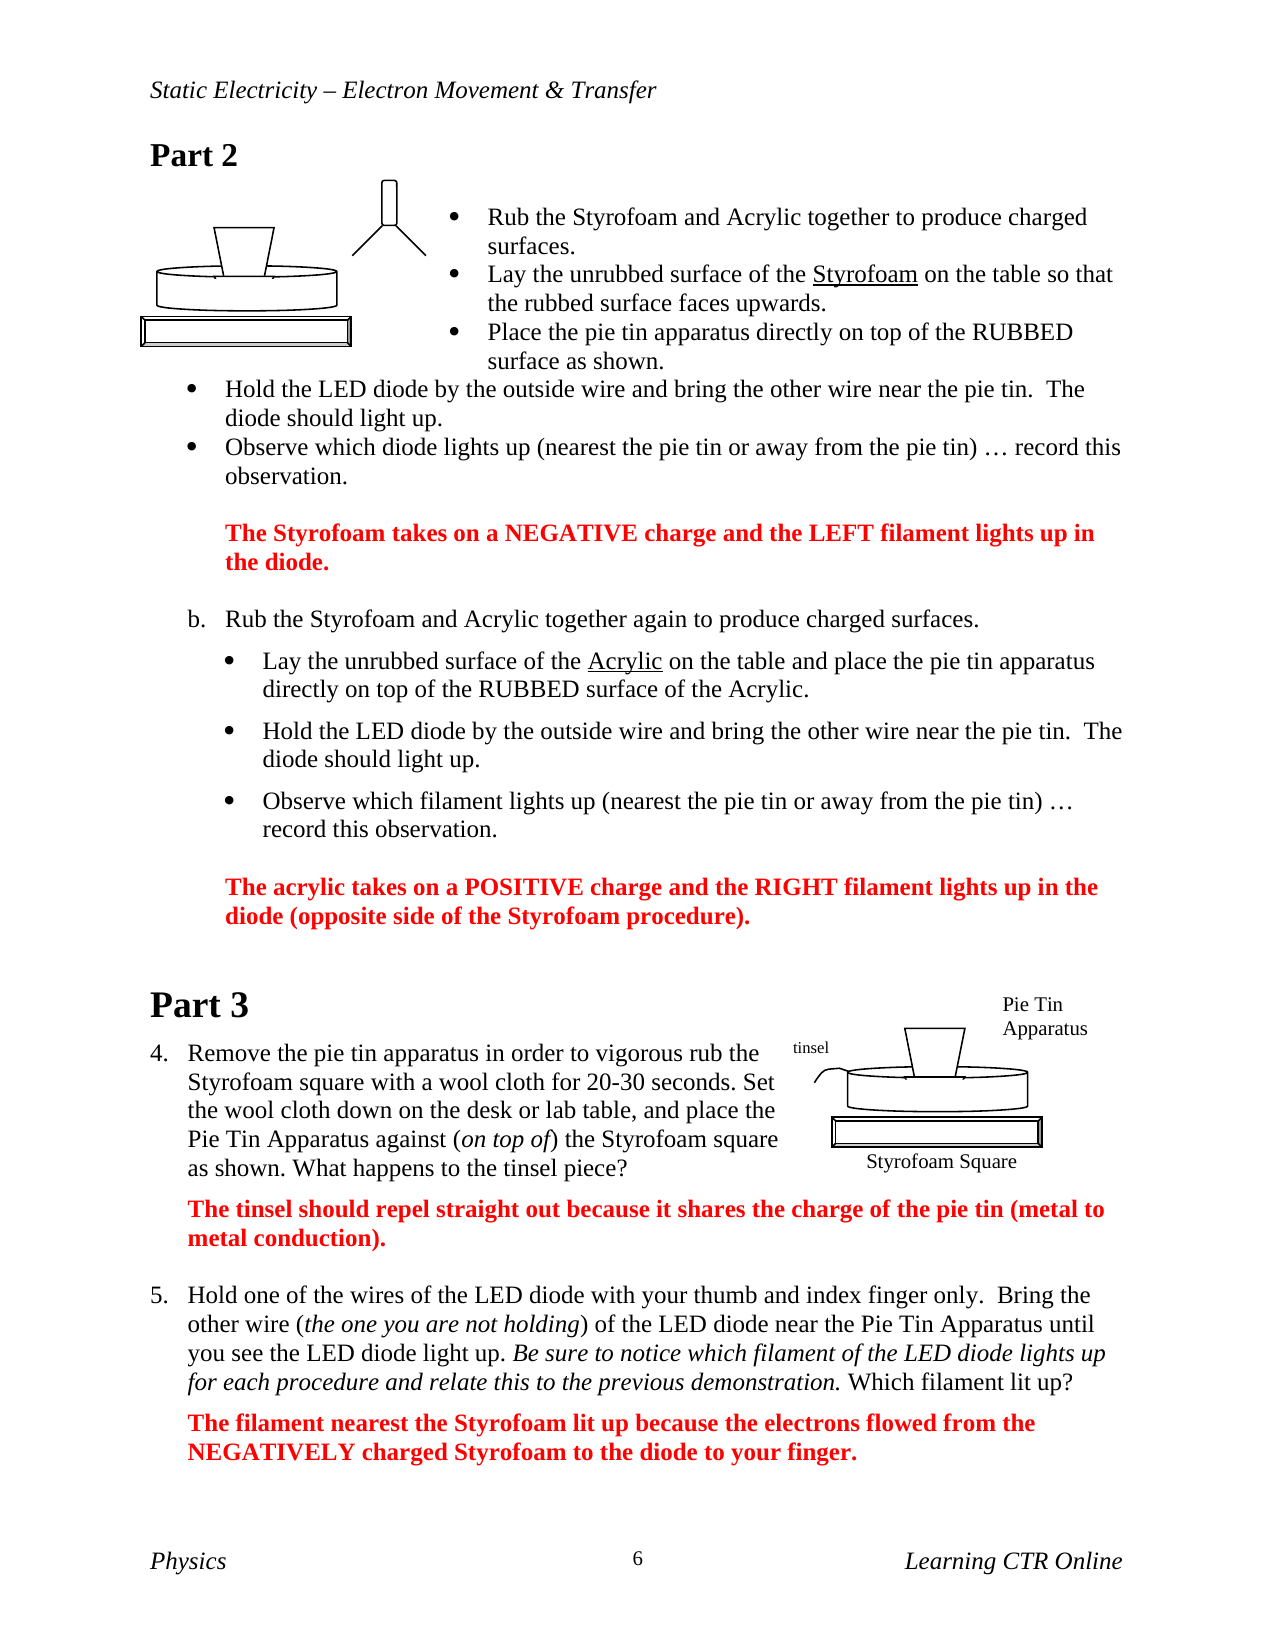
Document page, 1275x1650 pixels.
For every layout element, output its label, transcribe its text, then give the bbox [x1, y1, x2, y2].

text 5. Hold one of the wires of the LED diode with your thumb and index finger only. Bring the other wire (the one you are not holding) of the LED diode near the Pie Tin Apparatus until you see the LED diode light up. Be sure to notice which filament of the LED diode lights up for each procedure and relate this to the previous demonstration. Which filament lit up? [150, 1281, 1125, 1396]
list Lay the unrubbed surface of the Acrylic on the table and place the pie tin apparatus directly on top of the RUBBED surface of the Acrylic. [225, 646, 1125, 703]
text The acrylic takes on a POSITIVE charge and the RIGHT filament lights up in the diode (opposite side of the Styrofoam procedure). [225, 872, 1125, 929]
text The Styrofoam takes on a NEGATIVE charge and the LEFT filament lights up in the diode. [225, 518, 1125, 576]
list Observe which filament lights up (nearest the pie tin or away from the pie tin) … record this observation. [225, 786, 1125, 843]
list Observe which diode lights up (nearest the pie tin or away from the pie tin) … record this observation. [187, 432, 1125, 489]
text The filament nearest the Styrofoam lit up because the electrons flowed from the NEGATIVELY charged Styrofoam to the diode to your finger. [187, 1408, 1125, 1466]
text Part 3 [150, 982, 1125, 1026]
text The tinsel should repel straight out because it shares the charge of the pie tin (metal to metal conduction). [187, 1194, 1125, 1252]
list Place the pie tin apparatus directly on top of the RUBBED surface as shown. [450, 317, 1125, 374]
list Lay the unrubbed surface of the Styrofoam on the table so that the rubbed surface faces upwards. [450, 259, 1125, 317]
text Part 2 [150, 135, 1125, 173]
list Hold the LED diode by the outside wire and bring the other wire near the pie tin. The diode should light up. [225, 716, 1125, 773]
text b. Rub the Styrofoam and Acrylic together again to produce charged surfaces. [187, 604, 1125, 633]
list Hold the LED diode by the outside wire and bring the other wire near the pie tin. The diode should light up. [187, 374, 1125, 432]
text 4. Remove the pie tin apparatus in order to vigorous rub the Styrofoam square with a wool cloth for 20-30 seconds. Set the wool cloth down on the desk or lab table, and place the Pie Tin Apparatus against (on top of) the Styrofoam square as shown. What happens to the tinsel piece? [150, 1038, 787, 1182]
list Rub the Styrofoam and Acrylic together to produce charged surfaces. [450, 202, 1125, 259]
